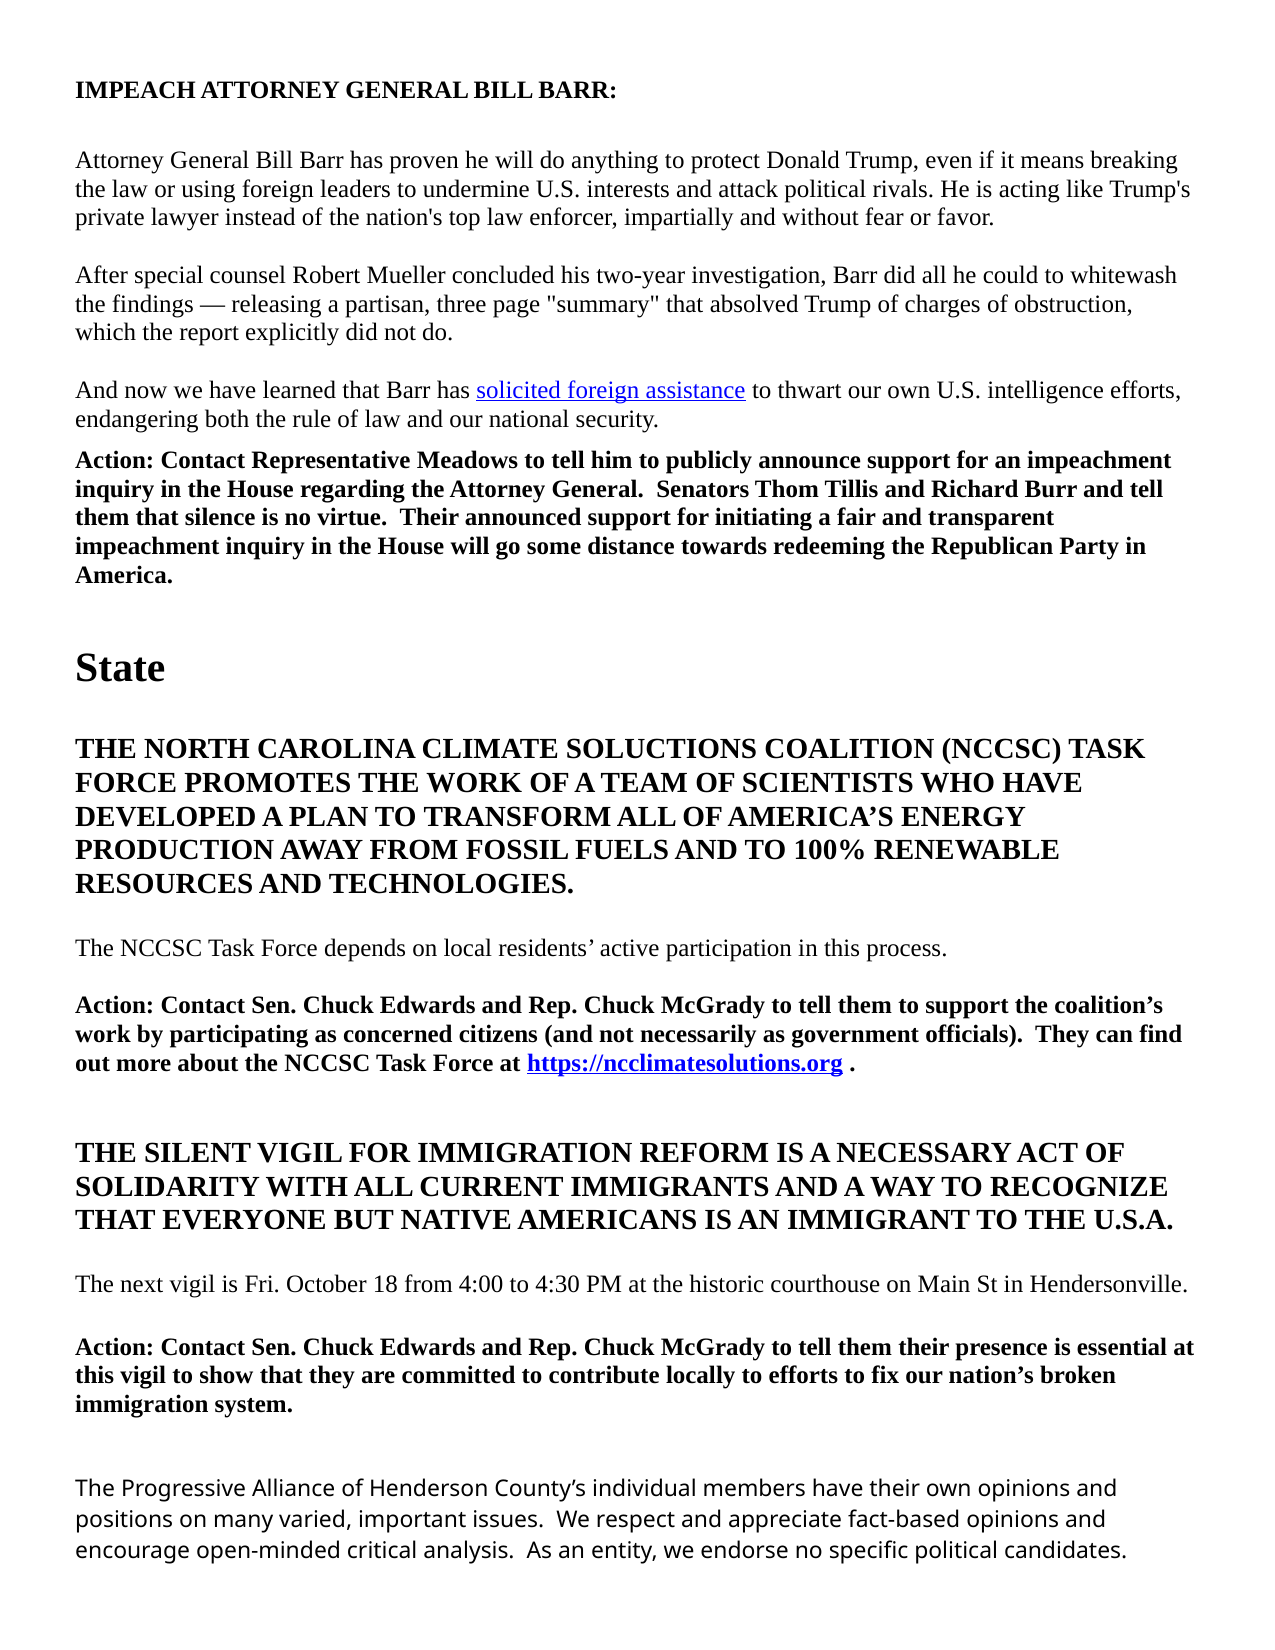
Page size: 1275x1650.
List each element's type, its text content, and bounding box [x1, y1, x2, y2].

text IMPEACH ATTORNEY GENERAL BILL BARR: [75, 75, 1200, 132]
text The Progressive Alliance of Henderson County’s individual members have their own opinions and positions on many varied, important issues. We respect and appreciate fact-based opinions and encourage open-minded critical analysis. As an entity, we endorse no specific political candidates. [75, 1472, 1200, 1565]
text THE SILENT VIGIL FOR IMMIGRATION REFORM IS A NECESSARY ACT OF SOLIDARITY WITH ALL CURRENT IMMIGRANTS AND A WAY TO RECOGNIZE THAT EVERYONE BUT NATIVE AMERICANS IS AN IMMIGRANT TO THE U.S.A. The next vigil is Fri. October 18 from 4:00 to 4:30 PM at the historic courthouse on Main St in Hendersonville. Action: Contact Sen. Chuck Edwards and Rep. Chuck McGrady to tell them their presence is essential at this vigil to show that they are committed to contribute locally to efforts to fix our nation’s broken immigration system. [75, 1135, 1200, 1418]
text Attorney General Bill Barr has proven he will do anything to protect Donald Trump, even if it means breaking the law or using foreign leaders to undermine U.S. interests and attack political rivals. He is acting like Trump's private lawyer instead of the nation's top law enforcer, impartially and without fear or favor. After special counsel Robert Mueller concluded his two-year investigation, Barr did all he could to whitewash the findings — releasing a partisan, three page "summary" that absolved Trump of charges of obstruction, which the report explicitly did not do. And now we have learned that Barr has solicited foreign assistance to thwart our own U.S. intelligence efforts, endangering both the rule of law and our national security. [75, 145, 1200, 432]
text Action: Contact Representative Meadows to tell him to publicly announce support for an impeachment inquiry in the House regarding the Attorney General. Senators Thom Tillis and Richard Burr and tell them that silence is no virtue. Their announced support for initiating a fair and transparent impeachment inquiry in the House will go some distance towards redeeming the Republican Party in America. [75, 445, 1200, 589]
text THE NORTH CAROLINA CLIMATE SOLUCTIONS COALITION (NCCSC) TASK FORCE PROMOTES THE WORK OF A TEAM OF SCIENTISTS WHO HAVE DEVELOPED A PLAN TO TRANSFORM ALL OF AMERICA’S ENERGY PRODUCTION AWAY FROM FOSSIL FUELS AND TO 100% RENEWABLE RESOURCES AND TECHNOLOGIES. The NCCSC Task Force depends on local residents’ active participation in this process. Action: Contact Sen. Chuck Edwards and Rep. Chuck McGrady to tell them to support the coalition’s work by participating as concerned citizens (and not necessarily as government officials). They can find out more about the NCCSC Task Force at https://ncclimatesolutions.org . [75, 732, 1200, 1077]
text State [75, 642, 1200, 719]
